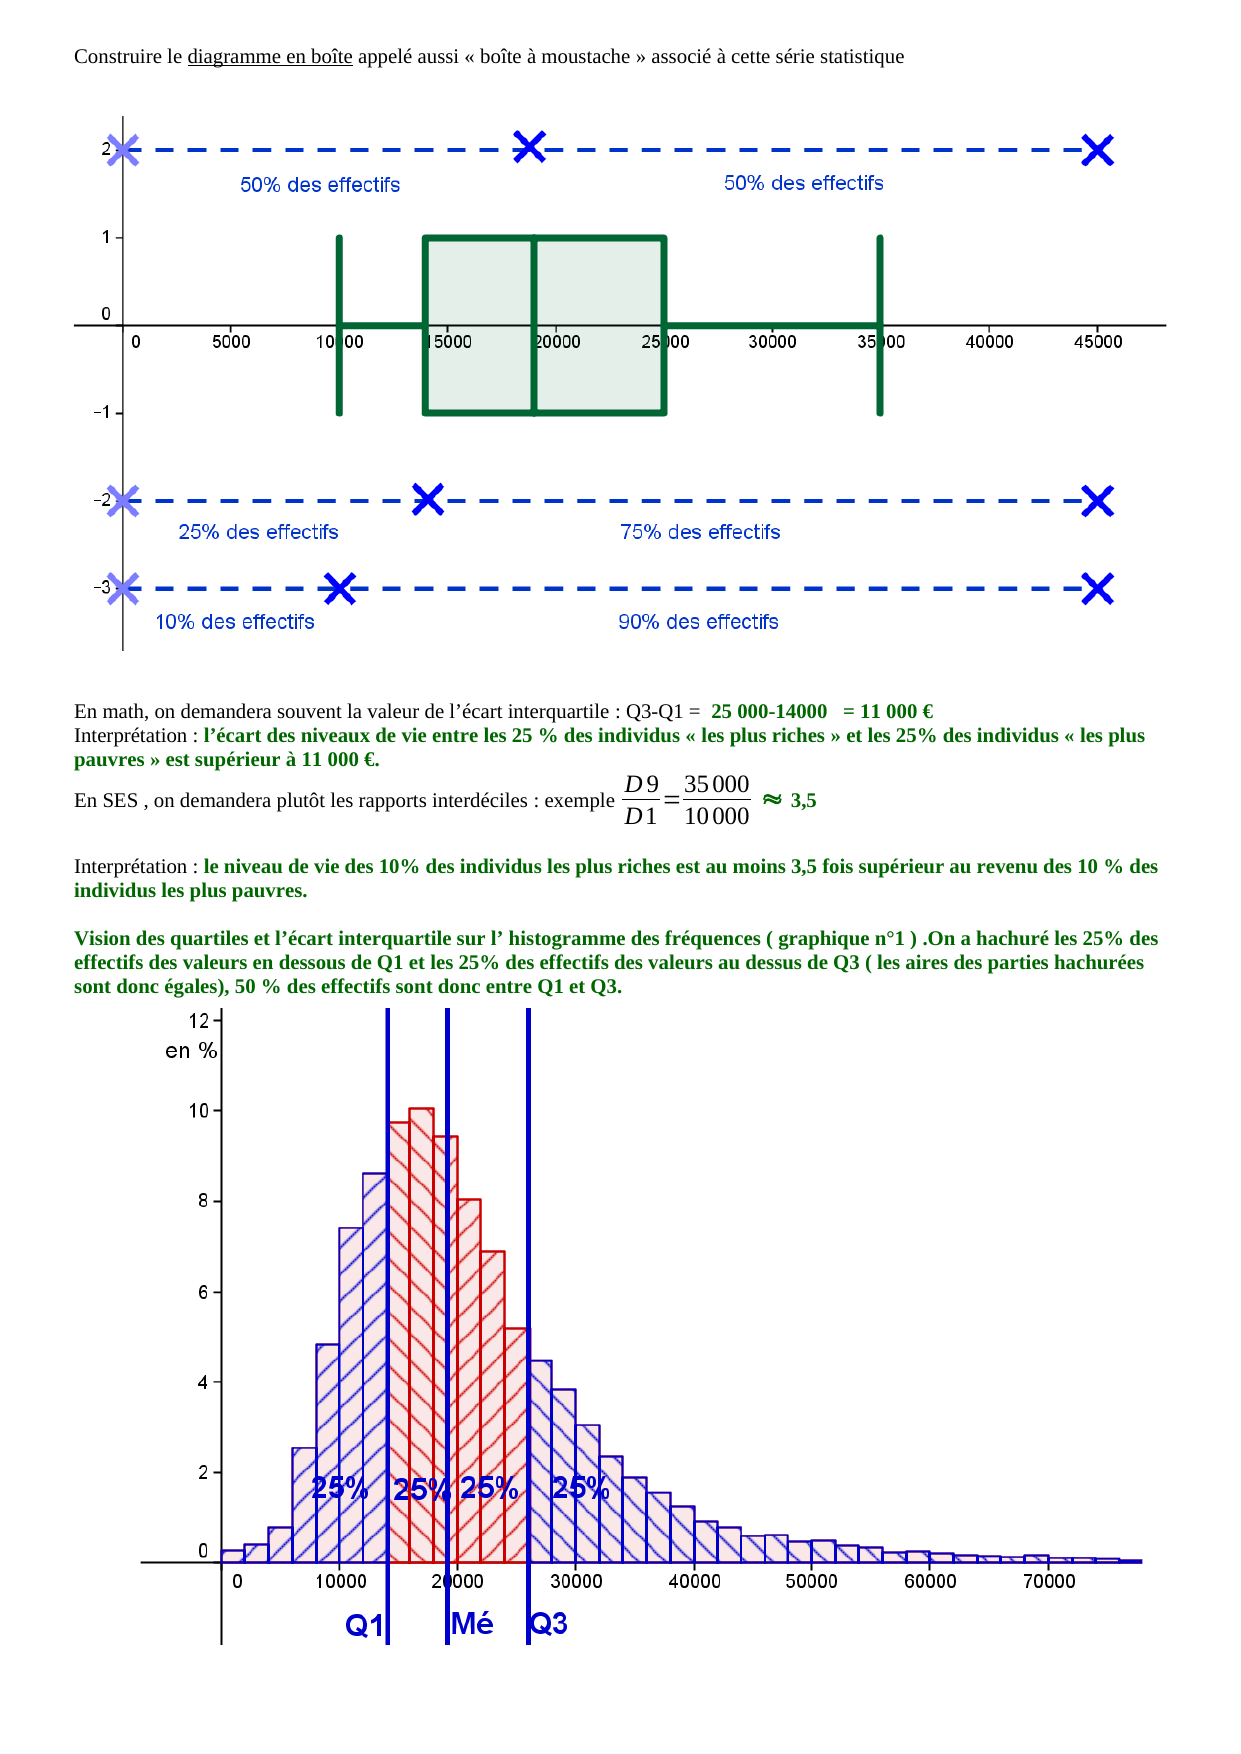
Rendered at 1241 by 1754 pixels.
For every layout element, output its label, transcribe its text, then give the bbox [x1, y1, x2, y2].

text En math, on demandera souvent la valeur de l’écart interquartile : Q3-Q1 = 25 000-14000 = 11 000 € [74, 699, 1167, 723]
text Interprétation : l’écart des niveaux de vie entre les 25 % des individus « les plus riches » et les 25% des individus « les plus pauvres » est supérieur à 11 000 €. [74, 723, 1167, 771]
text Construire le diagramme en boîte appelé aussi « boîte à moustache » associé à cette série statistique [74, 44, 1167, 68]
text Vision des quartiles et l’écart interquartile sur l’ histogramme des fréquences ( graphique n°1 ) .On a hachuré les 25% des effectifs des valeurs en dessous de Q1 et les 25% des effectifs des valeurs au dessus de Q3 ( les aires des parties hachurées sont donc égales), 50 % des effectifs sont donc entre Q1 et Q3. [74, 926, 1167, 998]
text Interprétation : le niveau de vie des 10% des individus les plus riches est au moins 3,5 fois supérieur au revenu des 10 % des individus les plus pauvres. [74, 854, 1167, 902]
text En SES , on demandera plutôt les rapports interdéciles : exemple 3,5 [74, 771, 1167, 830]
